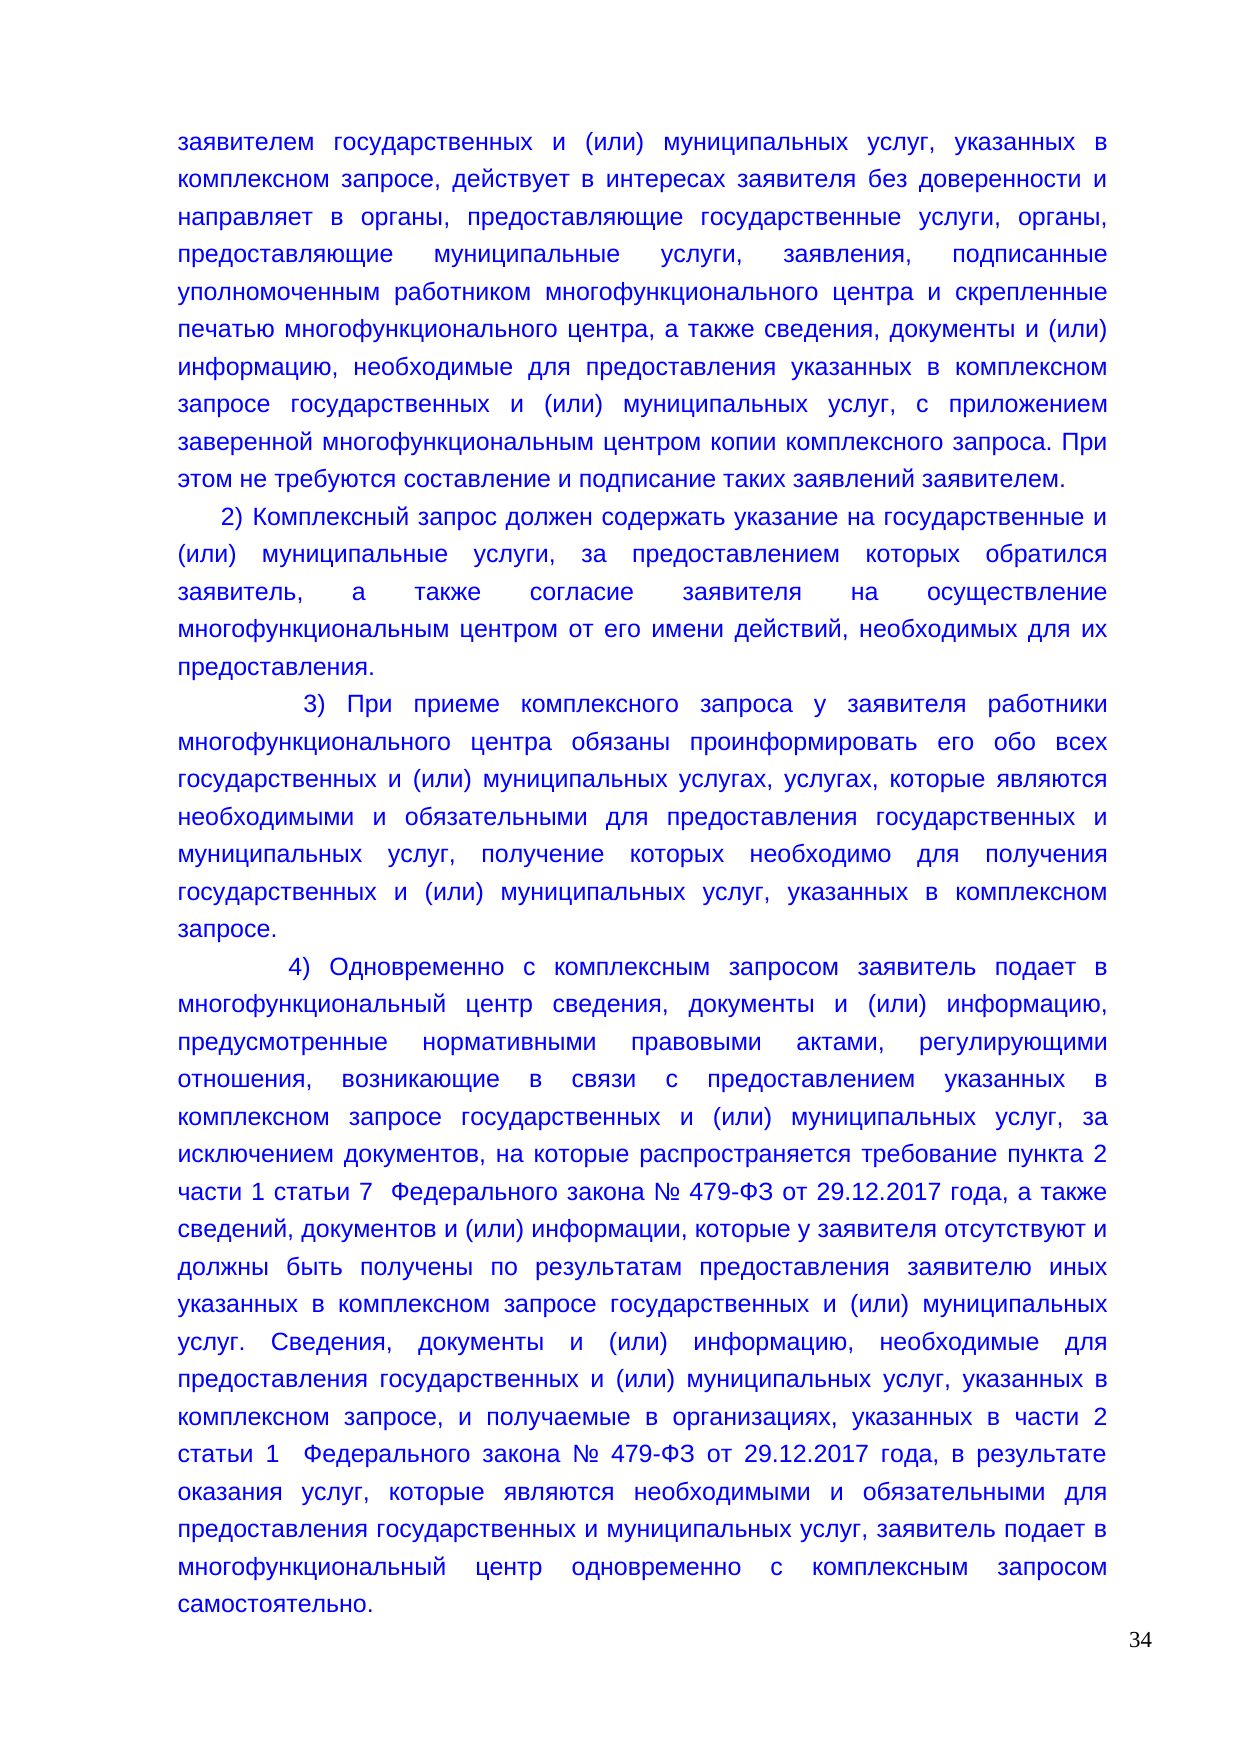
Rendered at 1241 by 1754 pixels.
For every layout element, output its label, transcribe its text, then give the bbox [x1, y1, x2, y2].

text 2) Комплексный запрос должен содержать указание на государственные и (или) муниципальные услуги, за предоставлением которых обратился заявитель, а также согласие заявителя на осуществление многофункциональным центром от его имени действий, необходимых для их предоставления. [177, 493, 1108, 681]
text 3) При приеме комплексного запроса у заявителя работники многофункционального центра обязаны проинформировать его обо всех государственных и (или) муниципальных услугах, услугах, которые являются необходимыми и обязательными для предоставления государственных и муниципальных услуг, получение которых необходимо для получения государственных и (или) муниципальных услуг, указанных в комплексном запросе. [177, 681, 1108, 943]
text 4) Одновременно с комплексным запросом заявитель подает в многофункциональный центр сведения, документы и (или) информацию, предусмотренные нормативными правовыми актами, регулирующими отношения, возникающие в связи с предоставлением указанных в комплексном запросе государственных и (или) муниципальных услуг, за исключением документов, на которые распространяется требование пункта 2 части 1 статьи 7 Федерального закона № 479-ФЗ от 29.12.2017 года, а также сведений, документов и (или) информации, которые у заявителя отсутствуют и должны быть получены по результатам предоставления заявителю иных указанных в комплексном запросе государственных и (или) муниципальных услуг. Сведения, документы и (или) информацию, необходимые для предоставления государственных и (или) муниципальных услуг, указанных в комплексном запросе, и получаемые в организациях, указанных в части 2 статьи 1 Федерального закона № 479-ФЗ от 29.12.2017 года, в результате оказания услуг, которые являются необходимыми и обязательными для предоставления государственных и муниципальных услуг, заявитель подает в многофункциональный центр одновременно с комплексным запросом самостоятельно. [177, 943, 1108, 1618]
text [177, 118, 1108, 493]
